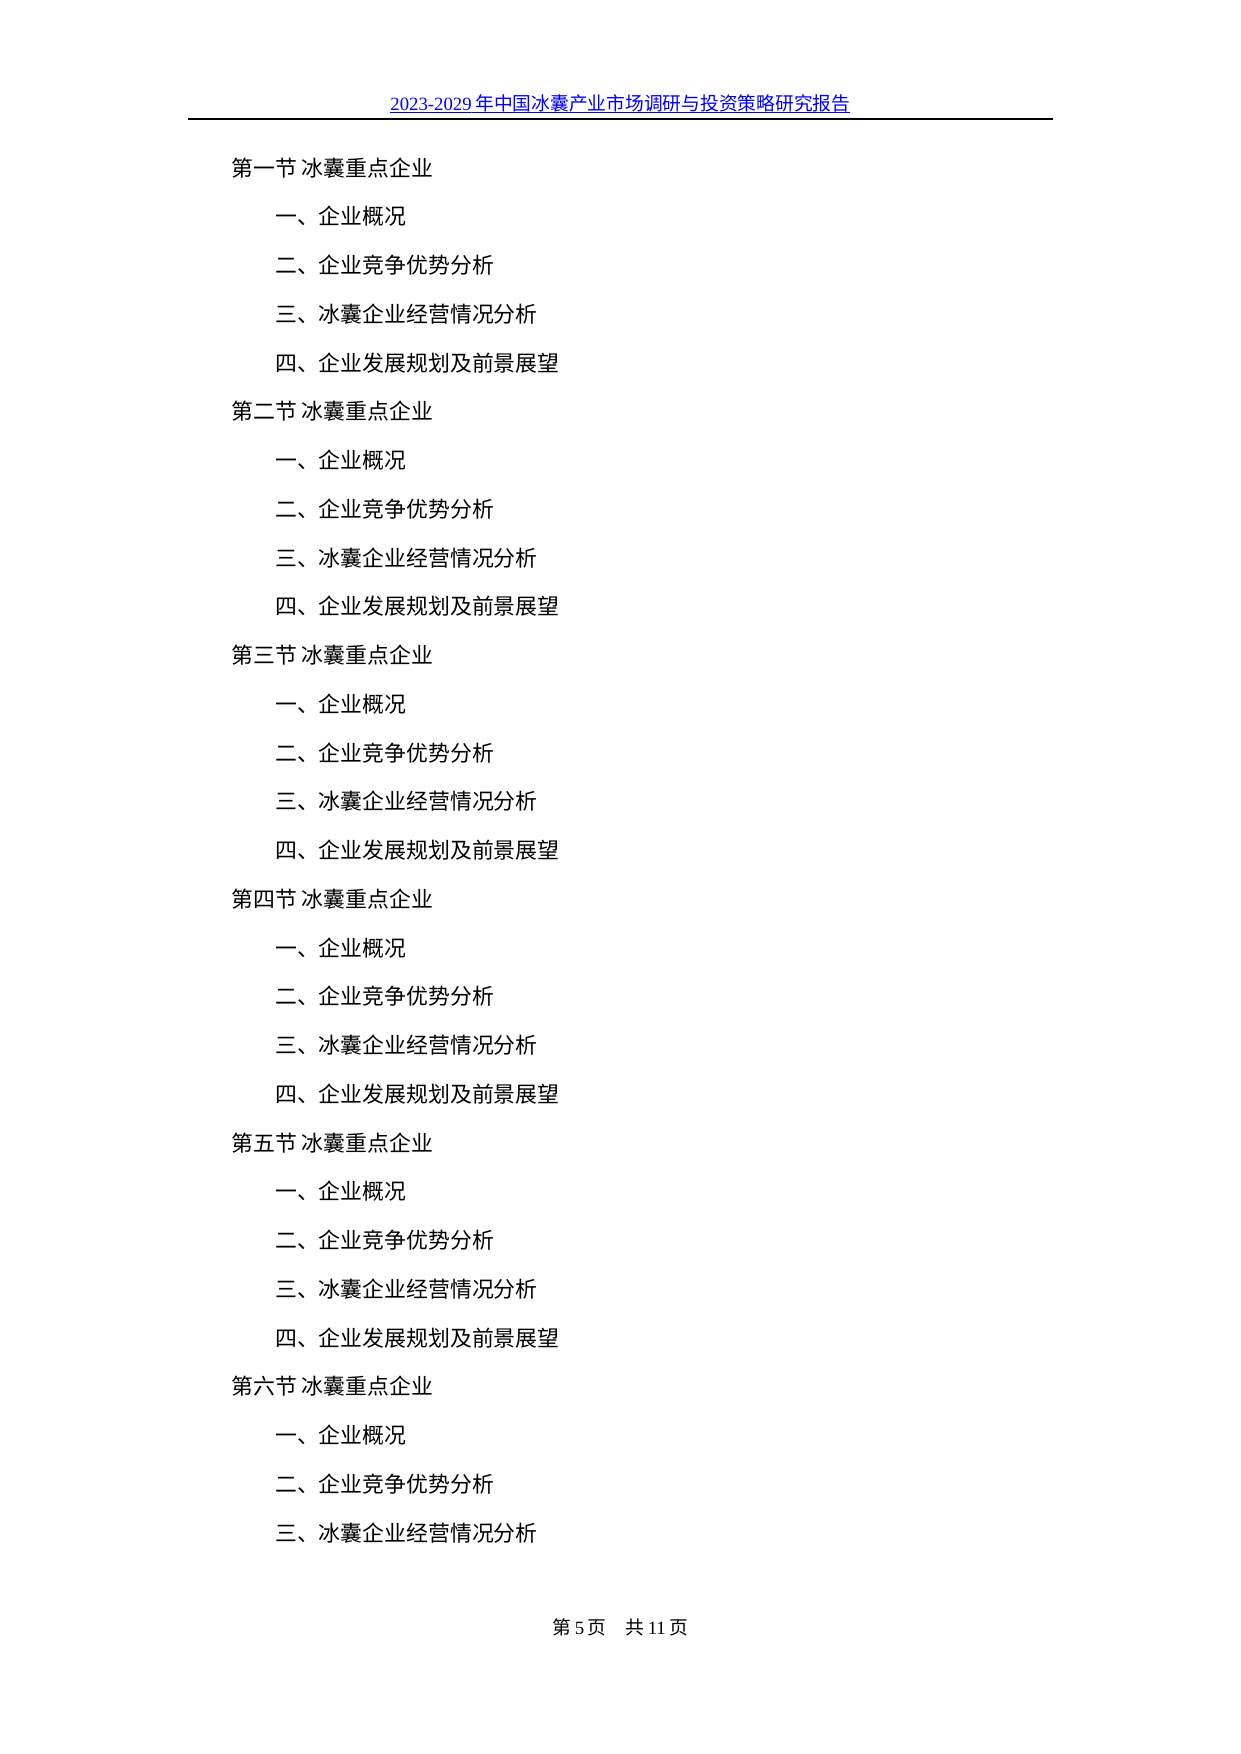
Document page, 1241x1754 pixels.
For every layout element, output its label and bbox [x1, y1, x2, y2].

text [187, 150, 1053, 1548]
